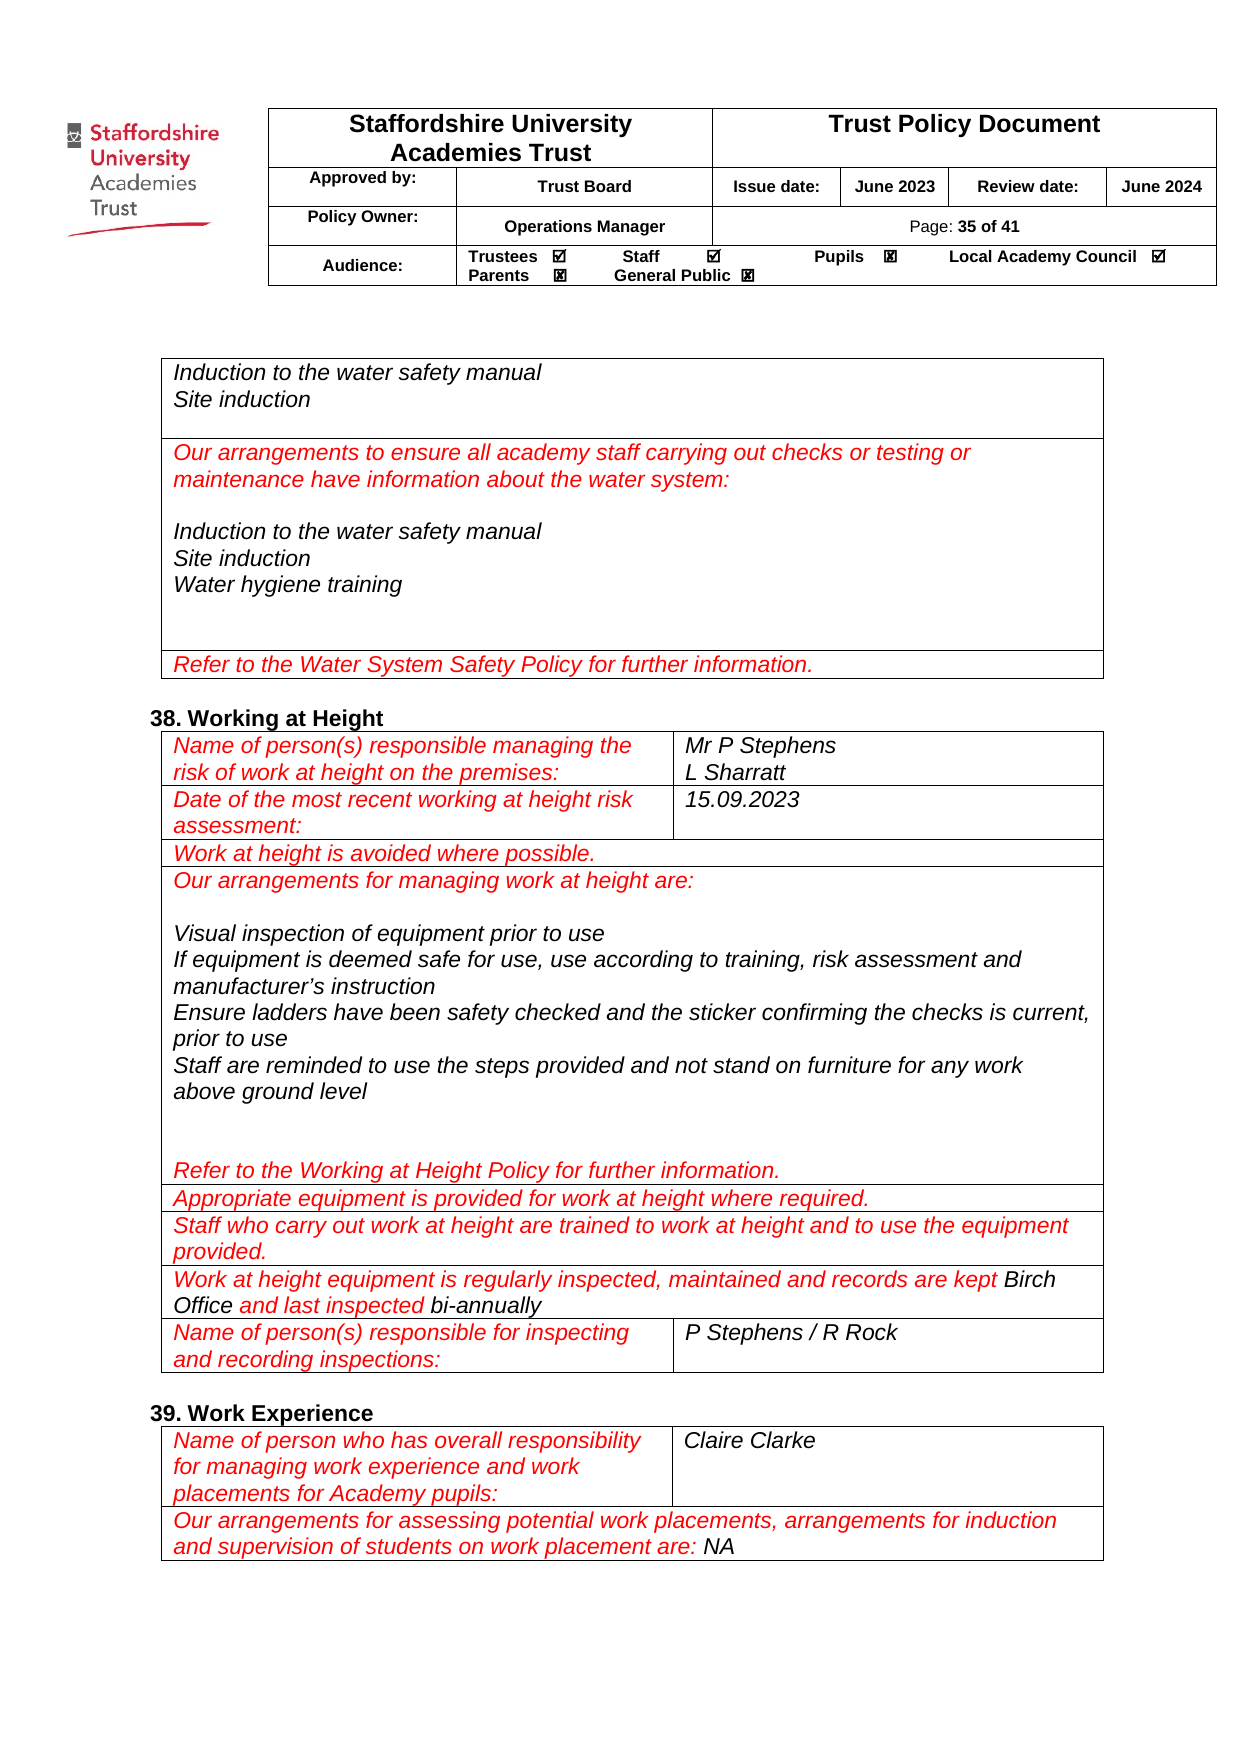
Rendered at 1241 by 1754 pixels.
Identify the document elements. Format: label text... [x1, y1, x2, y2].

table_cell 15.09.2023 [674, 786, 1103, 839]
table_header Mr P Stephens L Sharratt [674, 732, 1103, 785]
picture [56, 111, 230, 250]
table_cell Our arrangements for assessing potential work placements, arrangements for induction and supervision of students on work placement are: NA [162, 1507, 1103, 1560]
list Work Experience [150, 1399, 1104, 1426]
table_header Name of person who has overall responsibility for managing work experience and work placements for Academy pupils: [162, 1427, 672, 1506]
table_cell Appropriate equipment is provided for work at height where required. [162, 1185, 1103, 1211]
list Working at Height [150, 705, 1104, 731]
table_cell Staff who carry out work at height are trained to work at height and to use the equipment provided. [162, 1212, 1103, 1264]
table_cell Name of person(s) responsible for inspecting and recording inspections: [162, 1319, 673, 1372]
table_header Name of person(s) responsible managing the risk of work at height on the premises: [162, 732, 673, 785]
table_cell Our arrangements for managing work at height are: Visual inspection of equipment prior to use If equipment is deemed safe for use, use according to training, risk assessment and manufacturer’s instruction Ensure ladders have been safety checked and the sticker confirming the checks is current, prior to use Staff are reminded to use the steps provided and not stand on furniture for any work above ground level Refer to the Working at Height Policy for further information. [162, 867, 1103, 1183]
table_cell Date of the most recent working at height risk assessment: [162, 786, 673, 839]
table_cell Work at height equipment is regularly inspected, maintained and records are kept Birch Office and last inspected bi-annually [162, 1266, 1103, 1318]
table_header Claire Clarke [673, 1427, 1103, 1506]
table_cell P Stephens / R Rock [674, 1319, 1103, 1372]
table_cell Our arrangements to ensure all academy staff carrying out checks or testing or maintenance have information about the water system: Induction to the water safety manual Site induction Water hygiene training [162, 439, 1103, 650]
table_cell Work at height is avoided where possible. [162, 840, 1103, 866]
table_cell Refer to the Water System Safety Policy for further information. [162, 651, 1103, 677]
